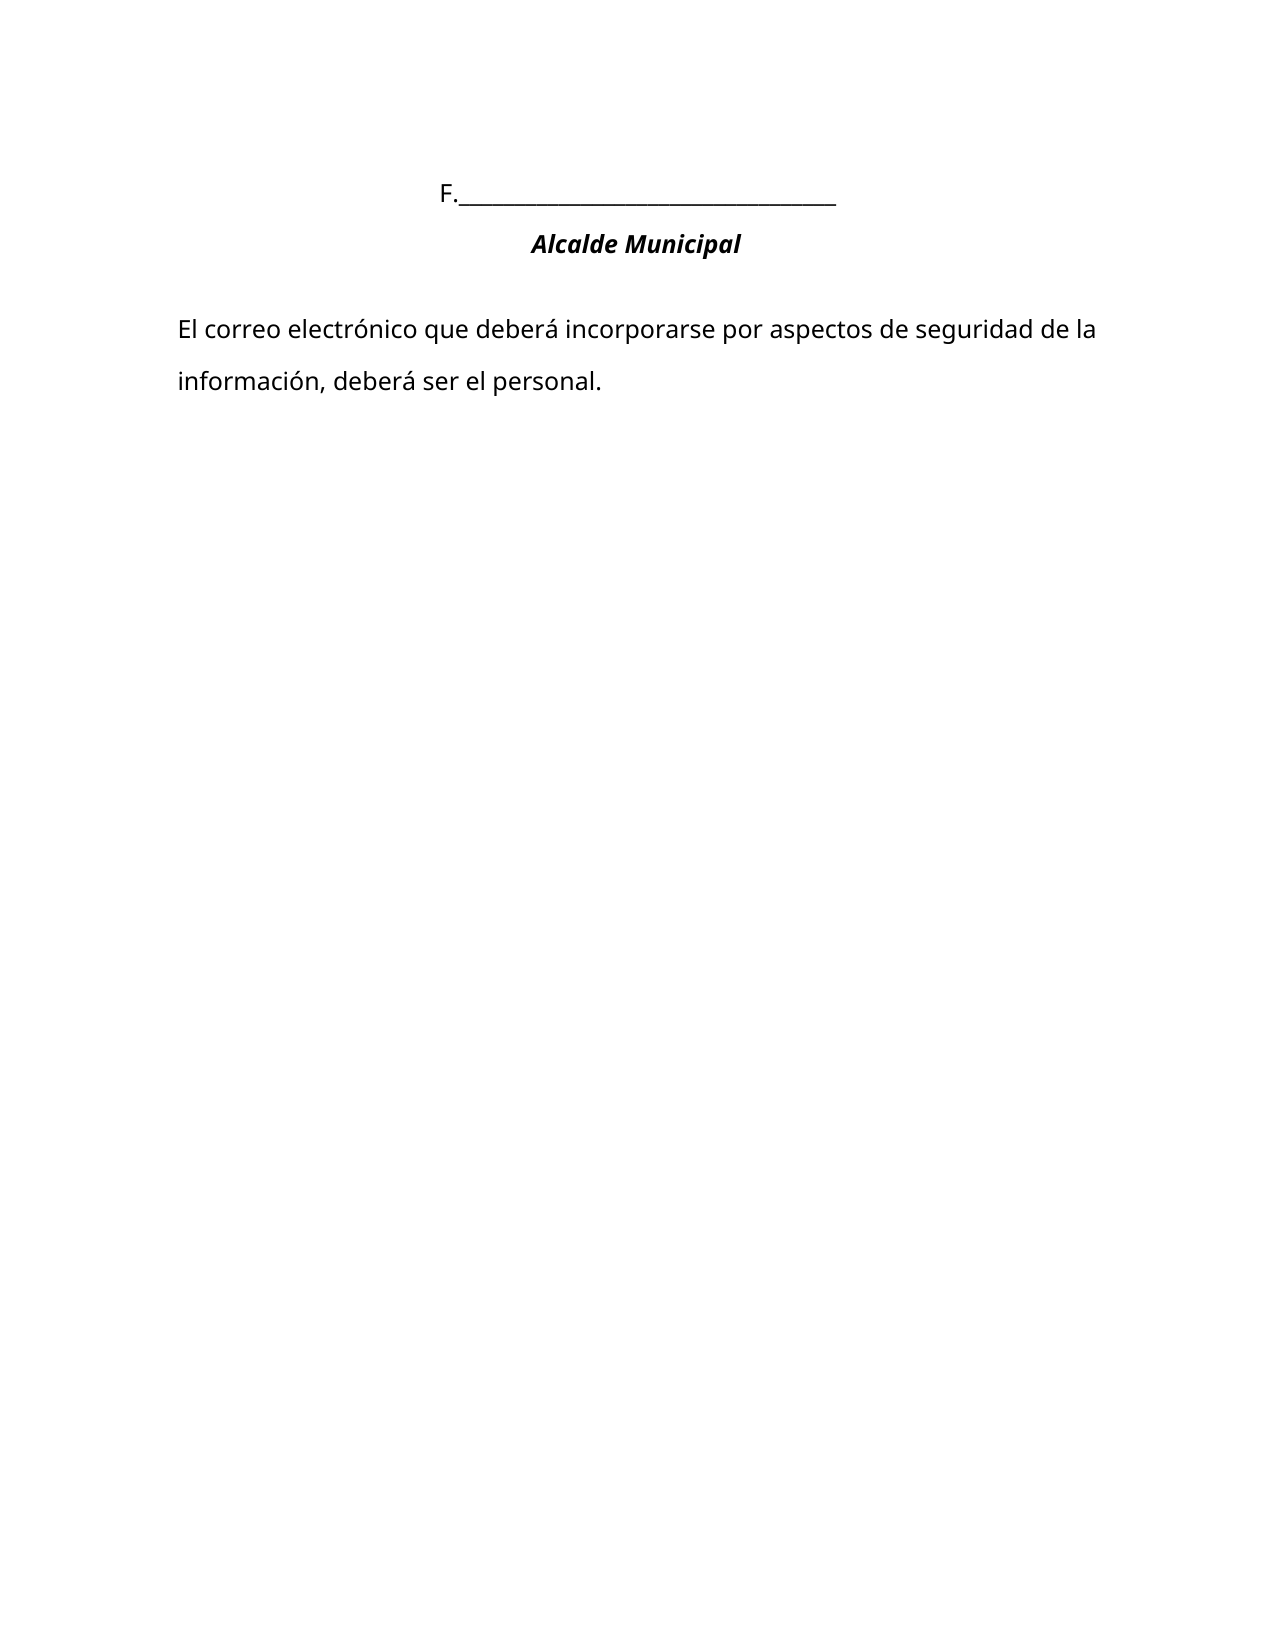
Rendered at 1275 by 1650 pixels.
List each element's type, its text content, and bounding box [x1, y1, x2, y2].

text F.__________________________________ [177, 176, 1098, 210]
text Alcalde Municipal [177, 227, 1098, 261]
text El correo electrónico que deberá incorporarse por aspectos de seguridad de la información, deberá ser el personal. [177, 312, 1098, 397]
